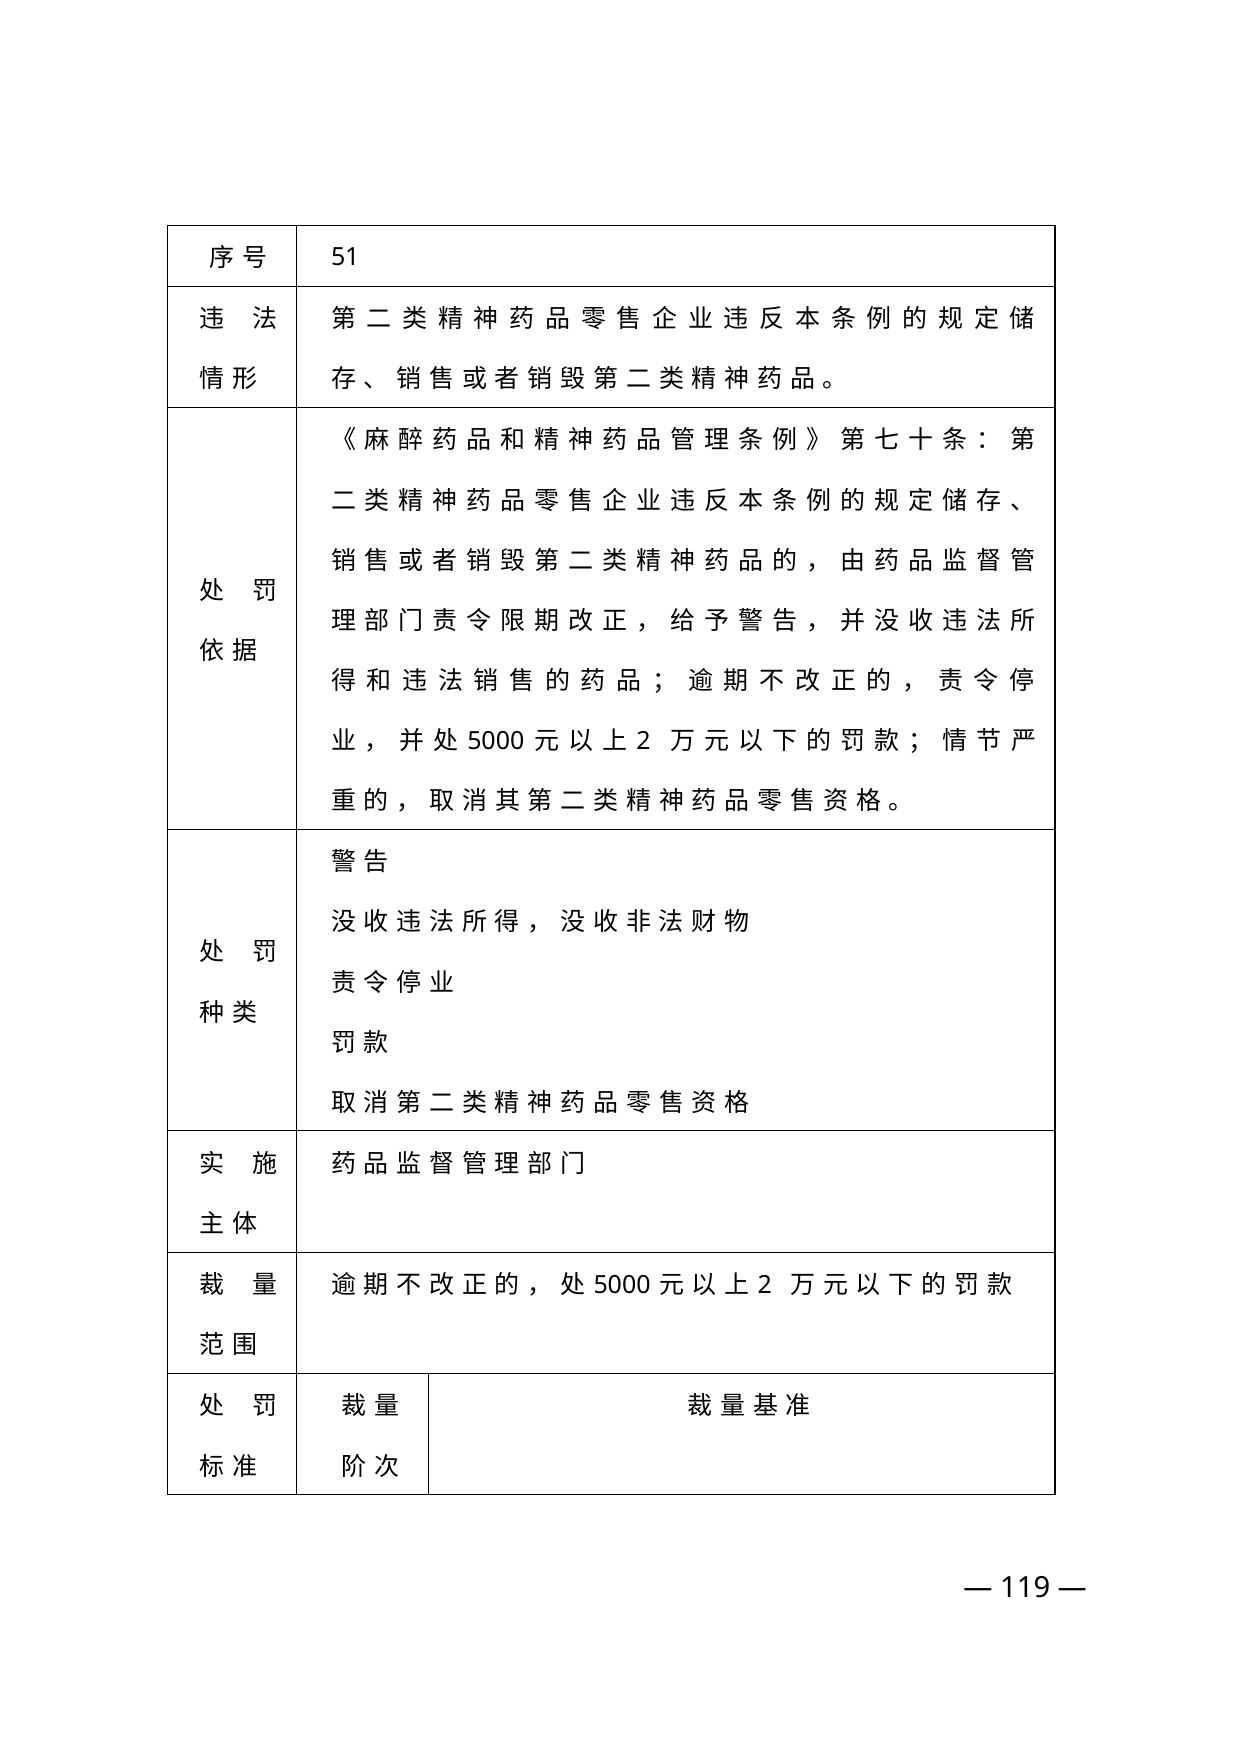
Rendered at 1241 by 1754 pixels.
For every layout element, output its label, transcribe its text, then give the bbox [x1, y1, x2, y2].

table_header 序号 [168, 226, 296, 286]
table_cell 《麻醉药品和精神药品管理条例》第七十条：第二类精神药品零售企业违反本条例的规定储存、销售或者销毁第二类精神药品的，由药品监督管理部门责令限期改正，给予警告，并没收违法所得和违法销售的药品；逾期不改正的，责令停业，并处5000元以上2万元以下的罚款；情节严重的，取消其第二类精神药品零售资格。 [297, 408, 1054, 829]
table_cell 裁量阶次 [297, 1374, 428, 1494]
table_cell 药品监督管理部门 [297, 1131, 1054, 1252]
table_cell 警告 没收违法所得，没收非法财物 责令停业 罚款 取消第二类精神药品零售资格 [297, 830, 1054, 1130]
table_cell 第二类精神药品零售企业违反本条例的规定储存、销售或者销毁第二类精神药品。 [297, 287, 1054, 407]
table_cell 实施主体 [168, 1131, 296, 1252]
table_cell 违法情形 [168, 287, 296, 407]
table_cell 处罚依据 [168, 408, 296, 829]
table_cell 裁量基准 [429, 1374, 1054, 1494]
table_cell 裁量范围 [168, 1253, 296, 1373]
table_header 51 [297, 226, 1054, 286]
table_cell 处罚种类 [168, 830, 296, 1130]
table_cell 处罚标准 [168, 1374, 296, 1494]
table_cell 逾期不改正的，处5000元以上2万元以下的罚款 [297, 1253, 1054, 1373]
